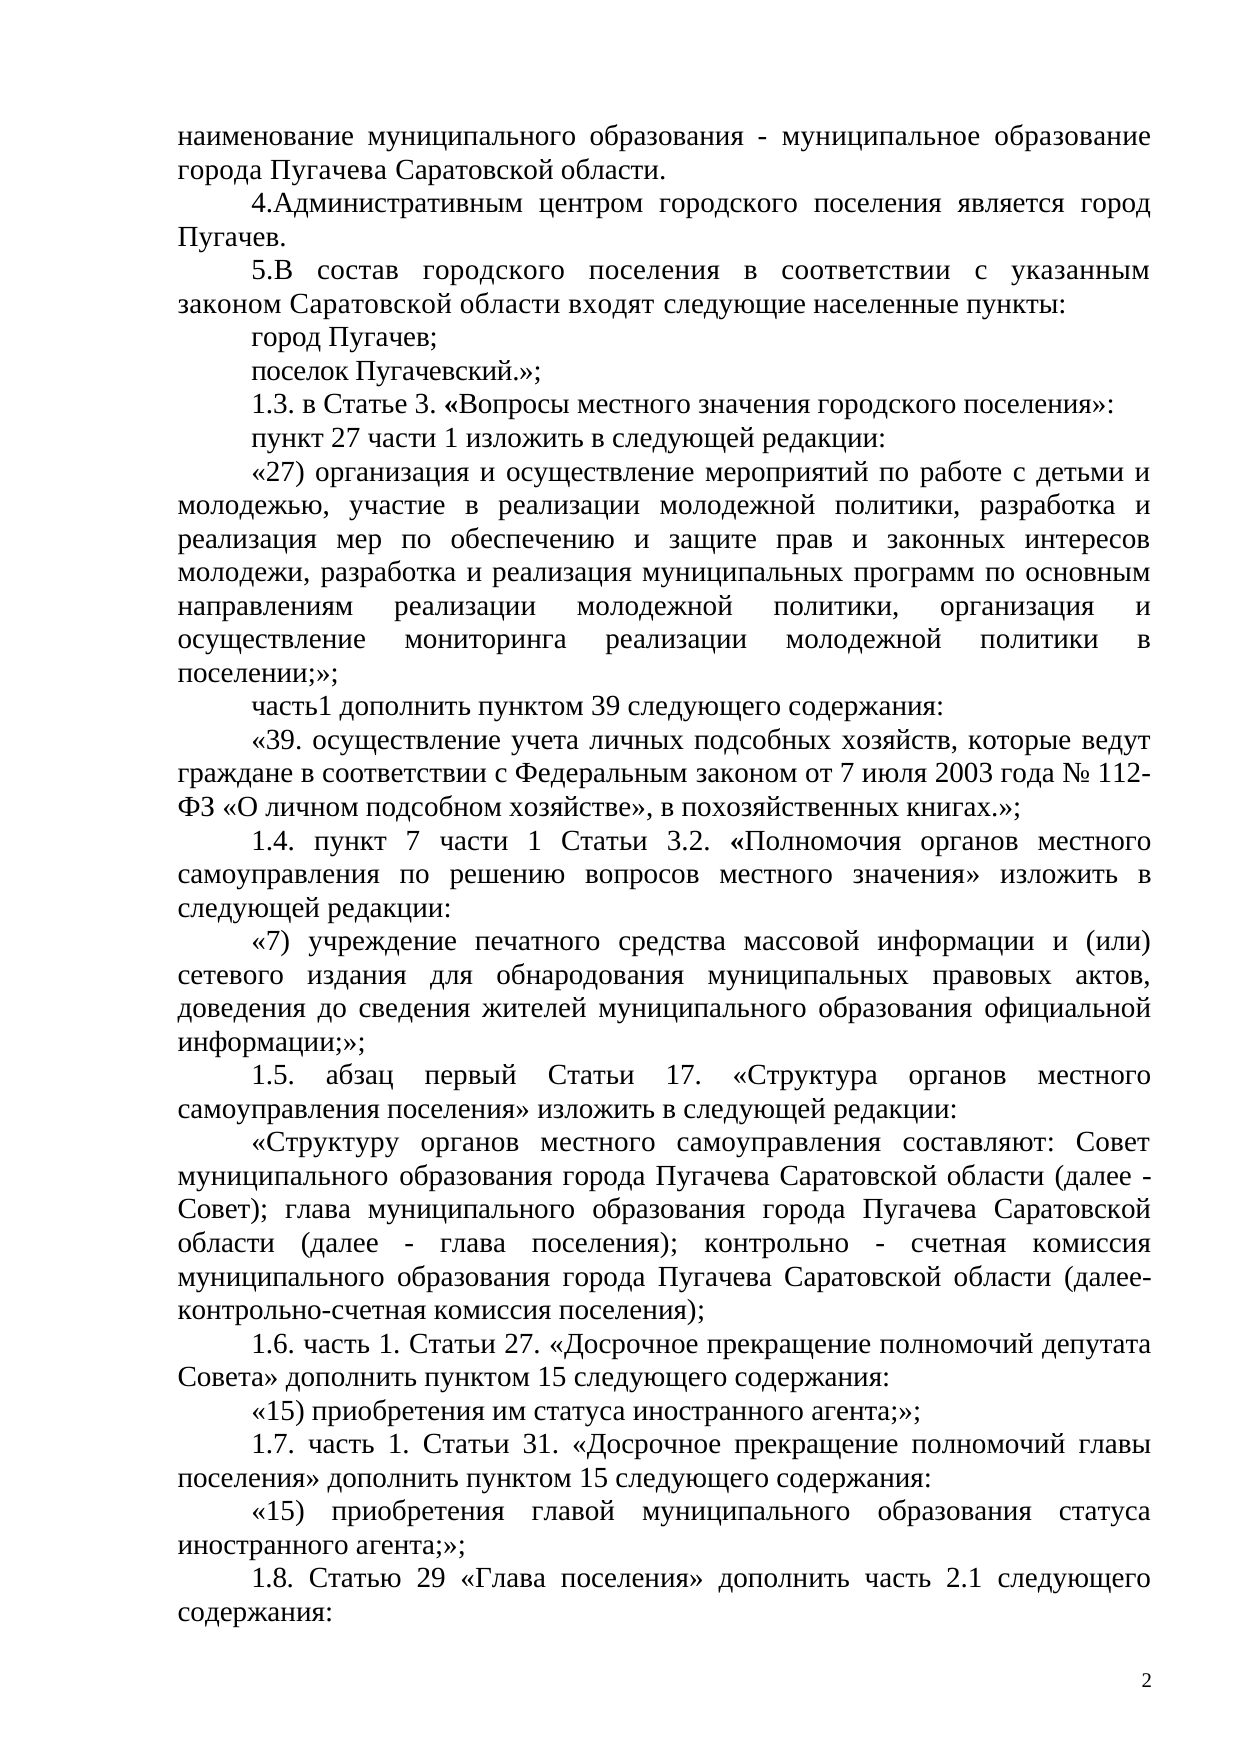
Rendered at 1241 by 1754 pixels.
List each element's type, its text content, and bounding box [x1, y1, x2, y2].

text поселок Пугачевский.»; [177, 353, 1152, 387]
text 5.В состав городского поселения в соответствии с указанным законом Саратовской области входят следующие населенные пункты: [177, 252, 1152, 319]
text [177, 118, 1152, 185]
text «Структуру органов местного самоуправления составляют: Совет муниципального образования города Пугачева Саратовской области (далее - Совет); глава муниципального образования города Пугачева Саратовской области (далее - глава поселения); контрольно - счетная комиссия муниципального образования города Пугачева Саратовской области (далее-контрольно-счетная комиссия поселения); [177, 1124, 1152, 1326]
text 1.8. Статью 29 «Глава поселения» дополнить часть 2.1 следующего содержания: [177, 1561, 1152, 1628]
text «15) приобретения им статуса иностранного агента;»; [177, 1393, 1152, 1426]
text «7) учреждение печатного средства массовой информации и (или) сетевого издания для обнародования муниципальных правовых актов, доведения до сведения жителей муниципального образования официальной информации;»; [177, 923, 1152, 1057]
text 1.7. часть 1. Статьи 31. «Досрочное прекращение полномочий главы поселения» дополнить пунктом 15 следующего содержания: [177, 1426, 1152, 1493]
text «15) приобретения главой муниципального образования статуса иностранного агента;»; [177, 1493, 1152, 1561]
text 1.5. абзац первый Статьи 17. «Структура органов местного самоуправления поселения» изложить в следующей редакции: [177, 1057, 1152, 1124]
text «27) организация и осуществление мероприятий по работе с детьми и молодежью, участие в реализации молодежной политики, разработка и реализация мер по обеспечению и защите прав и законных интересов молодежи, разработка и реализация муниципальных программ по основным направлениям реализации молодежной политики, организация и осуществление мониторинга реализации молодежной политики в поселении;»; [177, 454, 1152, 688]
text часть1 дополнить пунктом 39 следующего содержания: [177, 688, 1152, 722]
text 1.4. пункт 7 части 1 Статьи 3.2. «Полномочия органов местного самоуправления по решению вопросов местного значения» изложить в следующей редакции: [177, 823, 1152, 923]
text пункт 27 части 1 изложить в следующей редакции: [177, 420, 1152, 454]
text город Пугачев; [177, 319, 1152, 353]
text «39. осуществление учета личных подсобных хозяйств, которые ведут граждане в соответствии с Федеральным законом от 7 июля 2003 года № 112-ФЗ «О личном подсобном хозяйстве», в похозяйственных книгах.»; [177, 722, 1152, 823]
text 1.6. часть 1. Статьи 27. «Досрочное прекращение полномочий депутата Совета» дополнить пунктом 15 следующего содержания: [177, 1326, 1152, 1393]
text 4.Административным центром городского поселения является город Пугачев. [177, 185, 1152, 252]
text 1.3. в Статье 3. «Вопросы местного значения городского поселения»: [177, 387, 1152, 420]
